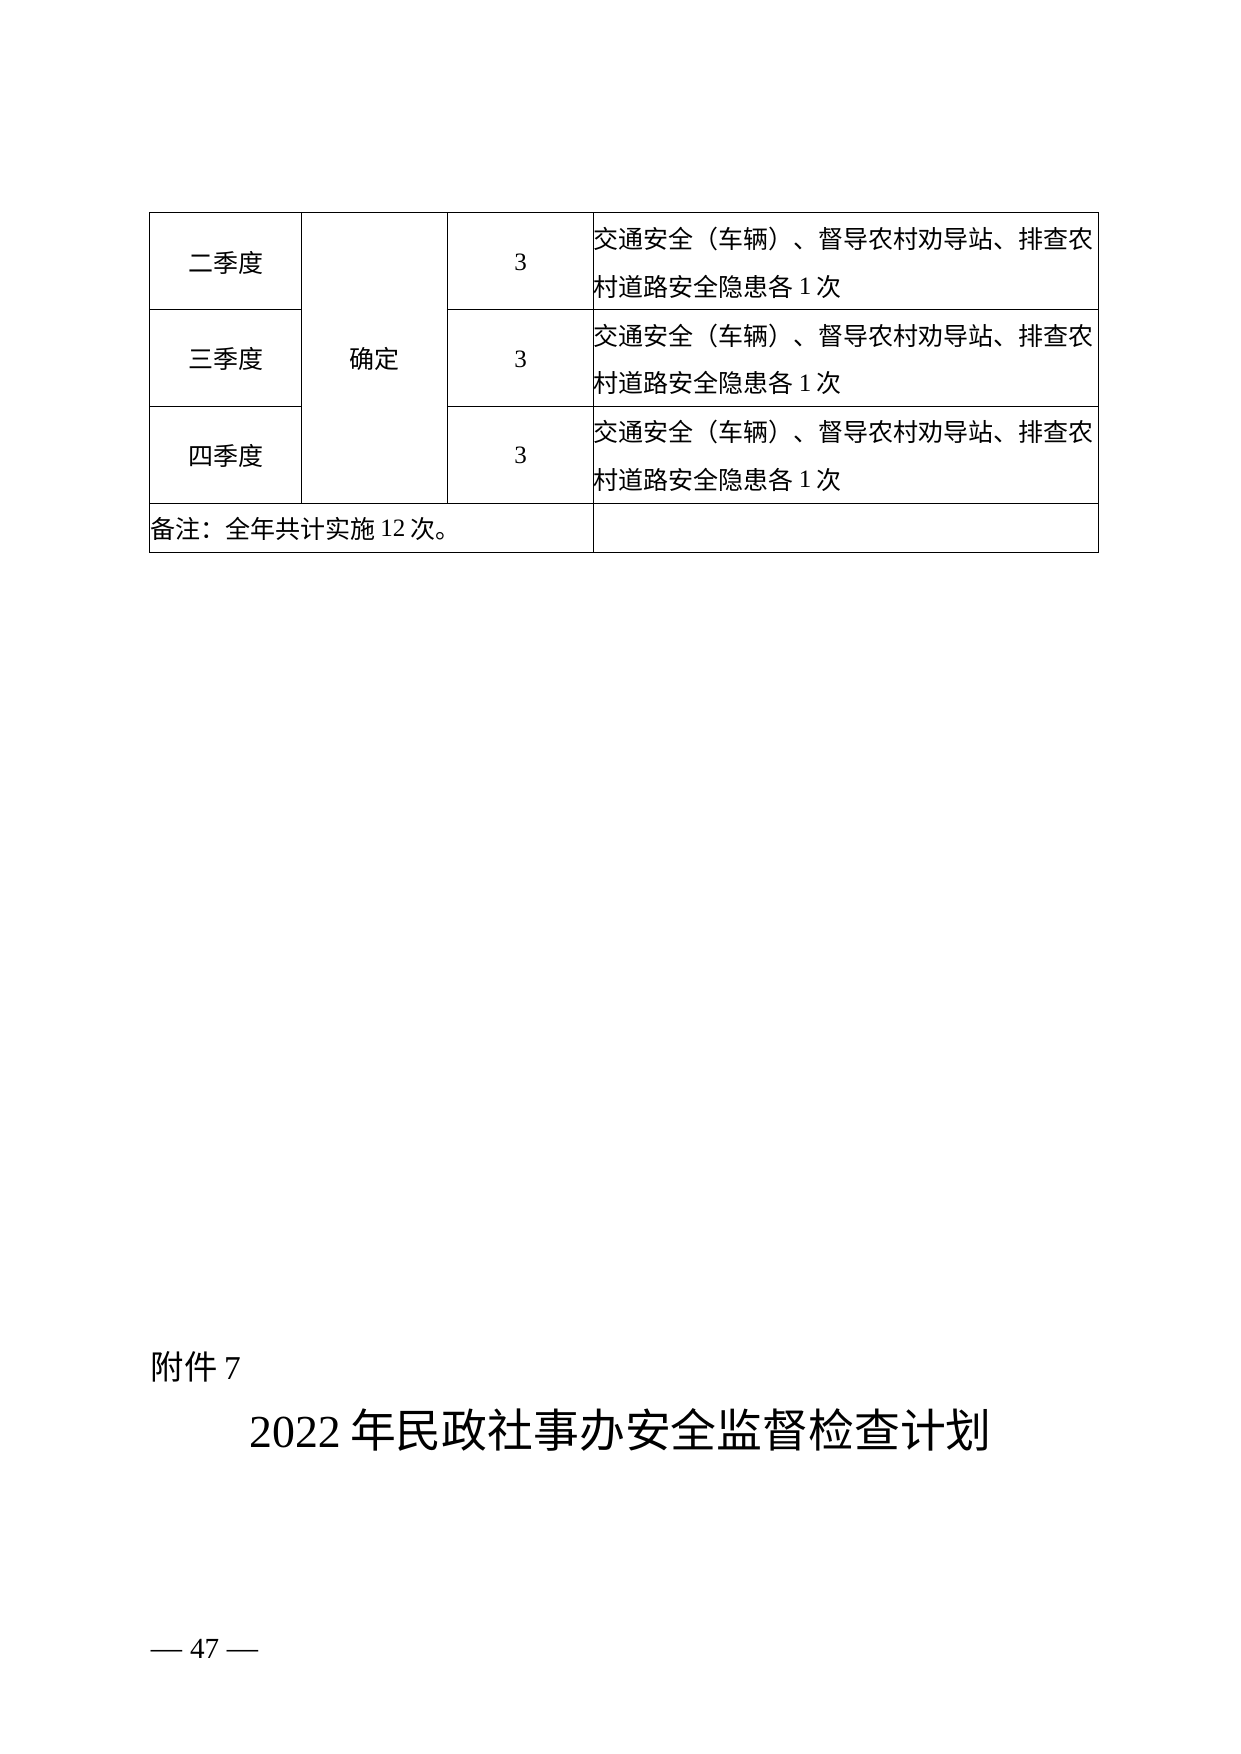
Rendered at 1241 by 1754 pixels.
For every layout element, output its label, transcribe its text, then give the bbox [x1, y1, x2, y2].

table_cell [594, 213, 1098, 309]
text 附件7 [151, 1333, 1089, 1398]
table_cell 3 [448, 310, 593, 406]
table_cell 3 [448, 407, 593, 503]
text 2022年民政社事办安全监督检查计划 [151, 1398, 1089, 1460]
table_cell 根据专项检查工作方案确定 [302, 213, 447, 503]
table_cell 二季度 [150, 213, 301, 309]
table_cell 备注：全年共计实施12次。 [150, 504, 593, 552]
table_cell [594, 504, 1098, 552]
table_cell 三季度 [150, 310, 301, 406]
table_cell 交通安全（车辆）、督导农村劝导站、排查农村道路安全隐患各1次 [594, 310, 1098, 406]
table_cell 3 [448, 213, 593, 309]
table_cell 四季度 [150, 407, 301, 503]
table_cell 交通安全（车辆）、督导农村劝导站、排查农村道路安全隐患各1次 [594, 407, 1098, 503]
